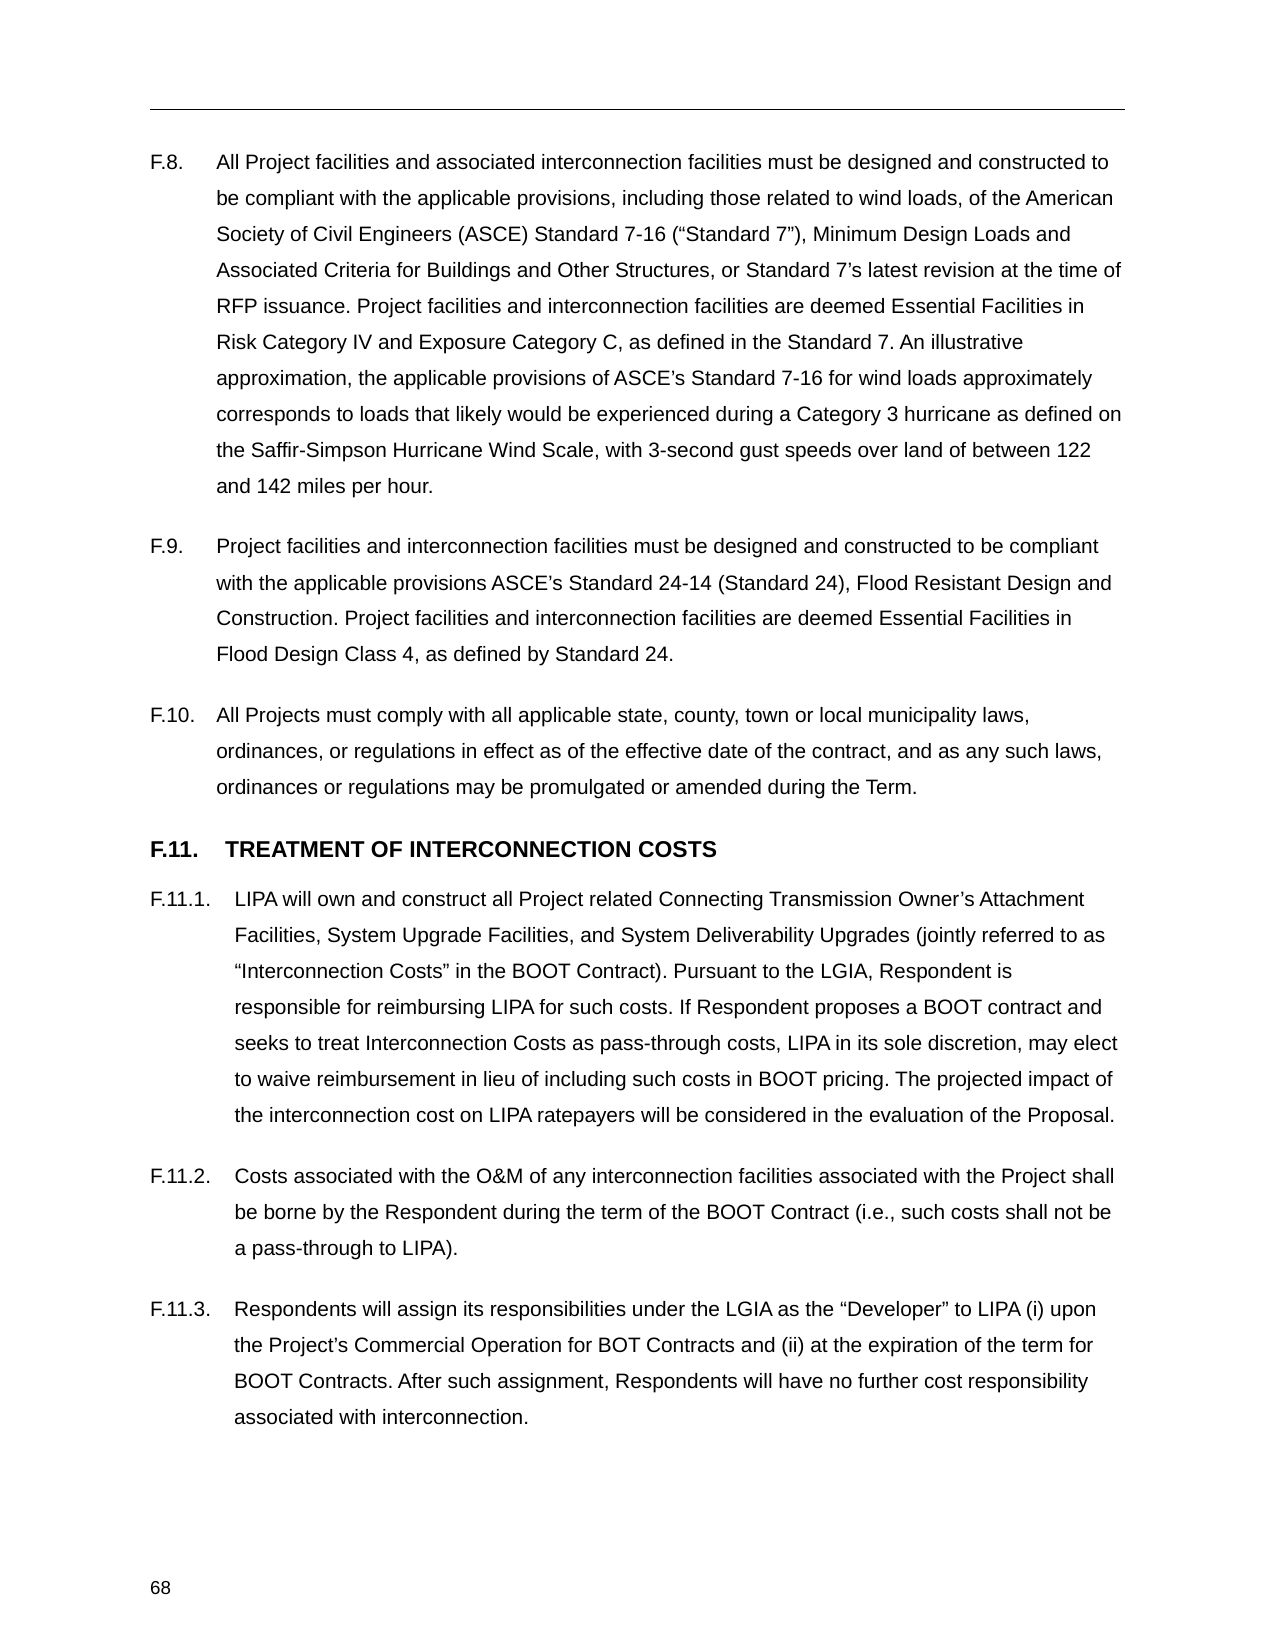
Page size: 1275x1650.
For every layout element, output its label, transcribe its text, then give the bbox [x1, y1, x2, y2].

text Costs associated with the O&M of any interconnection facilities associated with the Project shall be borne by the Respondent during the term of the BOOT Contract (i.e., such costs shall not be a pass-through to LIPA). [150, 1164, 1125, 1260]
text Respondents will assign its responsibilities under the LGIA as the “Developer” to LIPA (i) upon the Project’s Commercial Operation for BOT Contracts and (ii) at the expiration of the term for BOOT Contracts. After such assignment, Respondents will have no further cost responsibility associated with interconnection. [150, 1297, 1125, 1428]
text LIPA will own and construct all Project related Connecting Transmission Owner’s Attachment Facilities, System Upgrade Facilities, and System Deliverability Upgrades (jointly referred to as “Interconnection Costs” in the BOOT Contract). Pursuant to the LGIA, Respondent is responsible for reimbursing LIPA for such costs. If Respondent proposes a BOOT contract and seeks to treat Interconnection Costs as pass-through costs, LIPA in its sole discretion, may elect to waive reimbursement in lieu of including such costs in BOOT pricing. The projected impact of the interconnection cost on LIPA ratepayers will be considered in the evaluation of the Proposal. [150, 887, 1125, 1127]
text All Project facilities and associated interconnection facilities must be designed and constructed to be compliant with the applicable provisions, including those related to wind loads, of the American Society of Civil Engineers (ASCE) Standard 7-16 (“Standard 7”), Minimum Design Loads and Associated Criteria for Buildings and Other Structures, or Standard 7’s latest revision at the time of RFP issuance. Project facilities and interconnection facilities are deemed Essential Facilities in Risk Category IV and Exposure Category C, as defined in the Standard 7. An illustrative approximation, the applicable provisions of ASCE’s Standard 7-16 for wind loads approximately corresponds to loads that likely would be experienced during a Category 3 hurricane as defined on the Saffir-Simpson Hurricane Wind Scale, with 3-second gust speeds over land of between 122 and 142 miles per hour. [150, 150, 1125, 497]
text Treatment of Interconnection Costs [150, 836, 1125, 862]
text Project facilities and interconnection facilities must be designed and constructed to be compliant with the applicable provisions ASCE’s Standard 24-14 (Standard 24), Flood Resistant Design and Construction. Project facilities and interconnection facilities are deemed Essential Facilities in Flood Design Class 4, as defined by Standard 24. [150, 534, 1125, 666]
text All Projects must comply with all applicable state, county, town or local municipality laws, ordinances, or regulations in effect as of the effective date of the contract, and as any such laws, ordinances or regulations may be promulgated or amended during the Term. [150, 703, 1125, 799]
